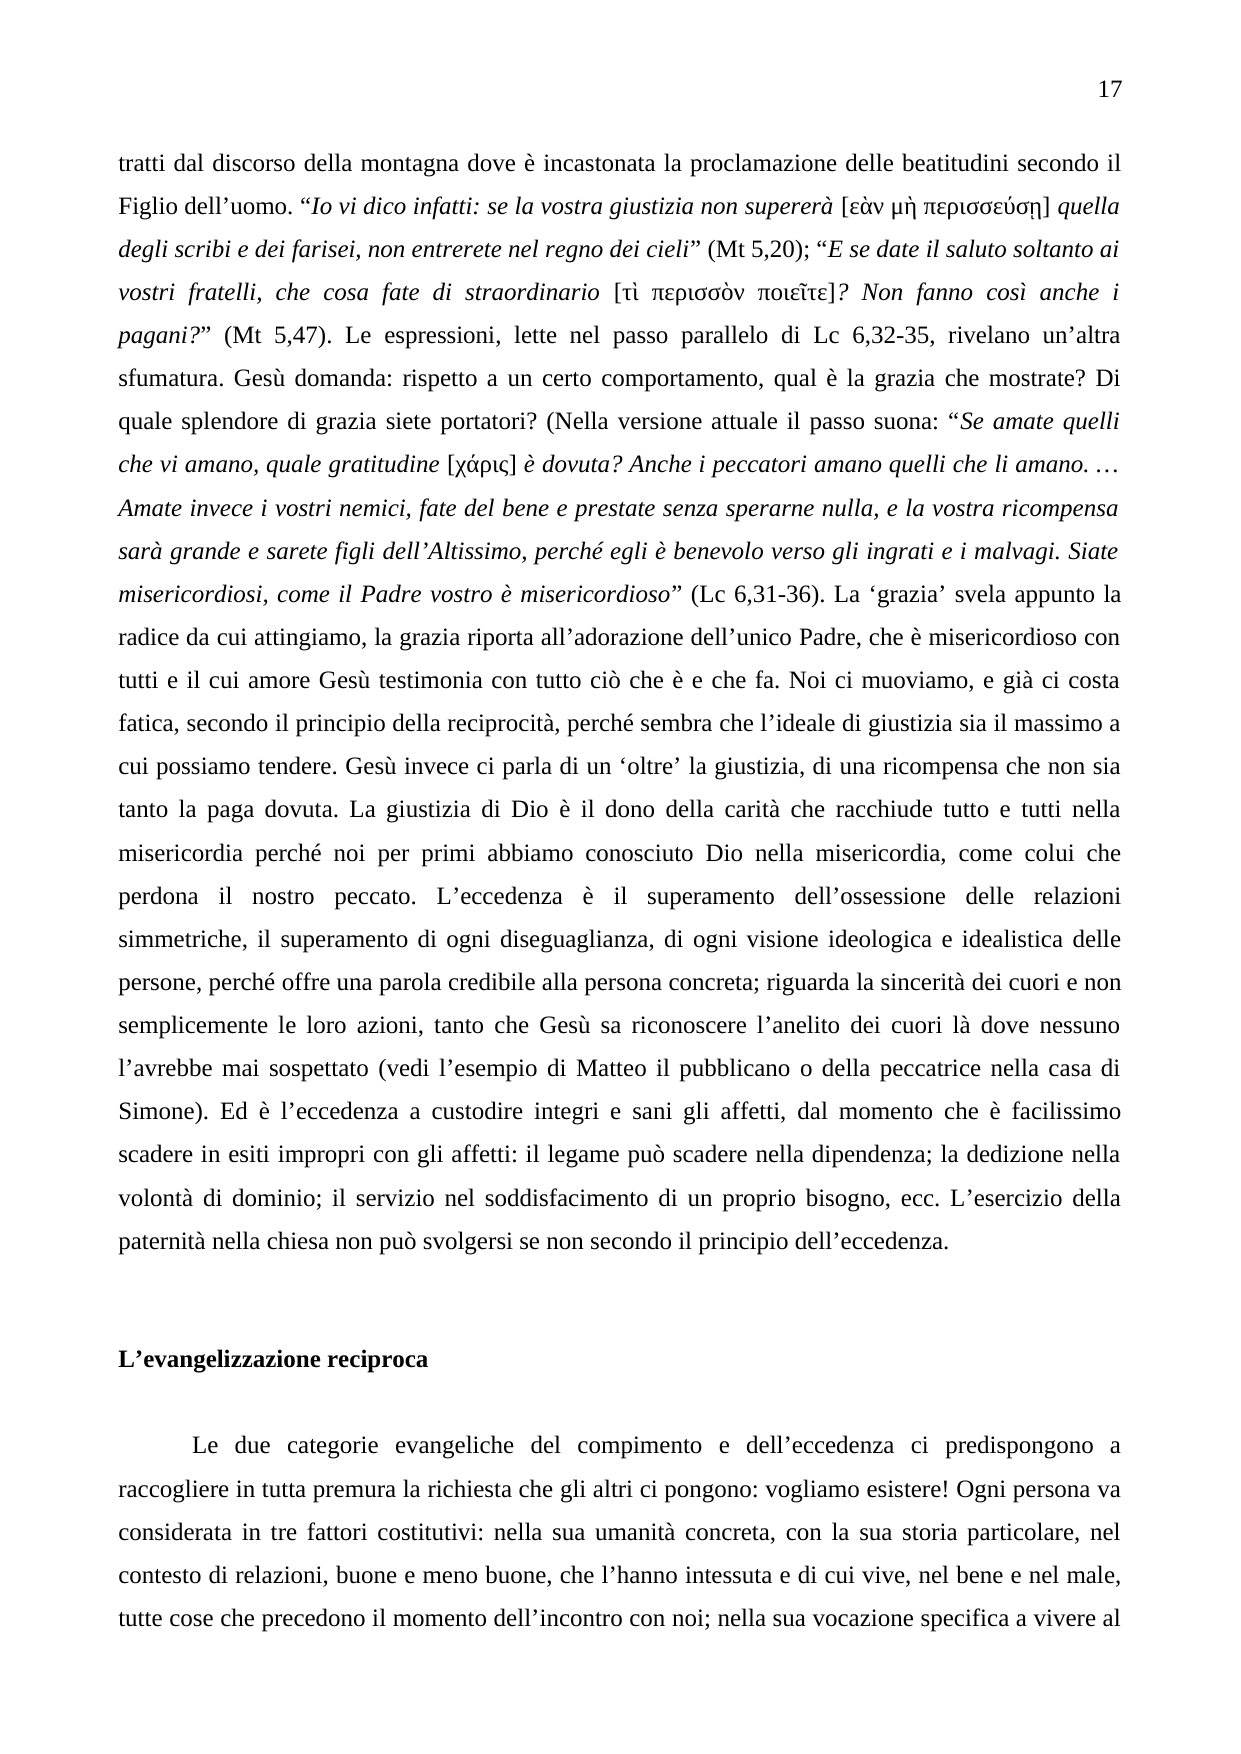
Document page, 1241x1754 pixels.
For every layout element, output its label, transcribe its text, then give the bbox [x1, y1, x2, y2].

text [118, 1431, 1122, 1632]
text L’evangelizzazione reciproca [118, 1344, 1122, 1373]
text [118, 148, 1122, 1254]
